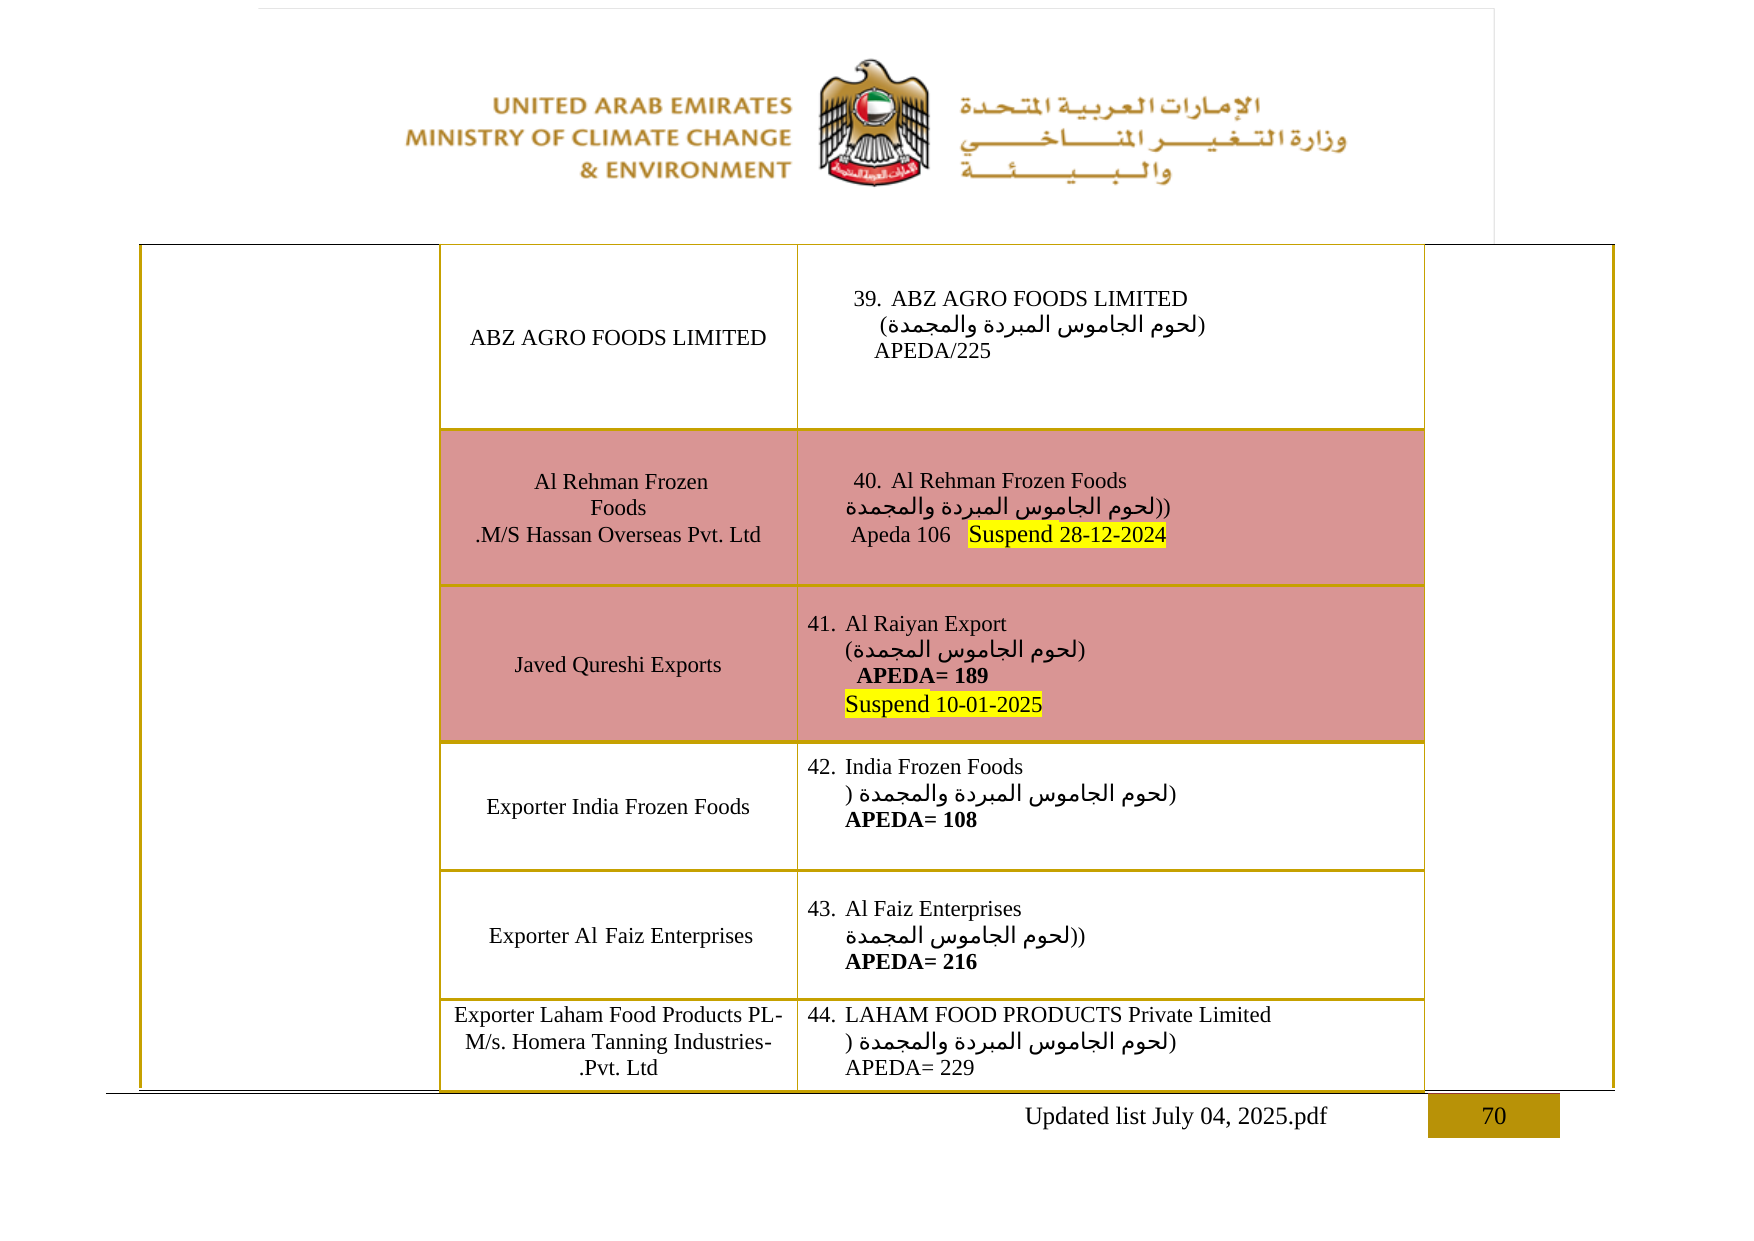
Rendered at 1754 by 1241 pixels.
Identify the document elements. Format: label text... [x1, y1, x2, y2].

table_cell Exporter Al Faiz Enterprises [441, 872, 797, 998]
table_cell ABZ AGRO FOODS LIMITED (لحوم الجاموس المبردة والمجمدة) APEDA/225 [798, 245, 1424, 428]
table_cell Exporter India Frozen Foods [441, 744, 797, 868]
table_cell Al Rehman Frozen Foods لحوم الجاموس المبردة والمجمدة)) Apeda 106 Suspend 28-12-2024 [798, 431, 1424, 584]
table_cell India Frozen Foods ) لحوم الجاموس المبردة والمجمدة) APEDA= 108 [798, 744, 1424, 868]
table_cell Al Raiyan Export (لحوم الجاموس المجمدة) APEDA= 189 Suspend 10-01-2025 [798, 587, 1424, 740]
table_cell Al Faiz Enterprises لحوم الجاموس المجمدة)) APEDA= 216 [798, 872, 1424, 998]
table_cell LAHAM FOOD PRODUCTS Private Limited ) لحوم الجاموس المبردة والمجمدة) APEDA= 229 [798, 1001, 1424, 1090]
table_cell Javed Qureshi Exports [441, 587, 797, 740]
table_cell ABZ AGRO FOODS LIMITED [441, 245, 797, 428]
picture [258, 7, 1496, 244]
table_cell Al Rehman Frozen Foods M/S Hassan Overseas Pvt. Ltd. [441, 431, 797, 584]
